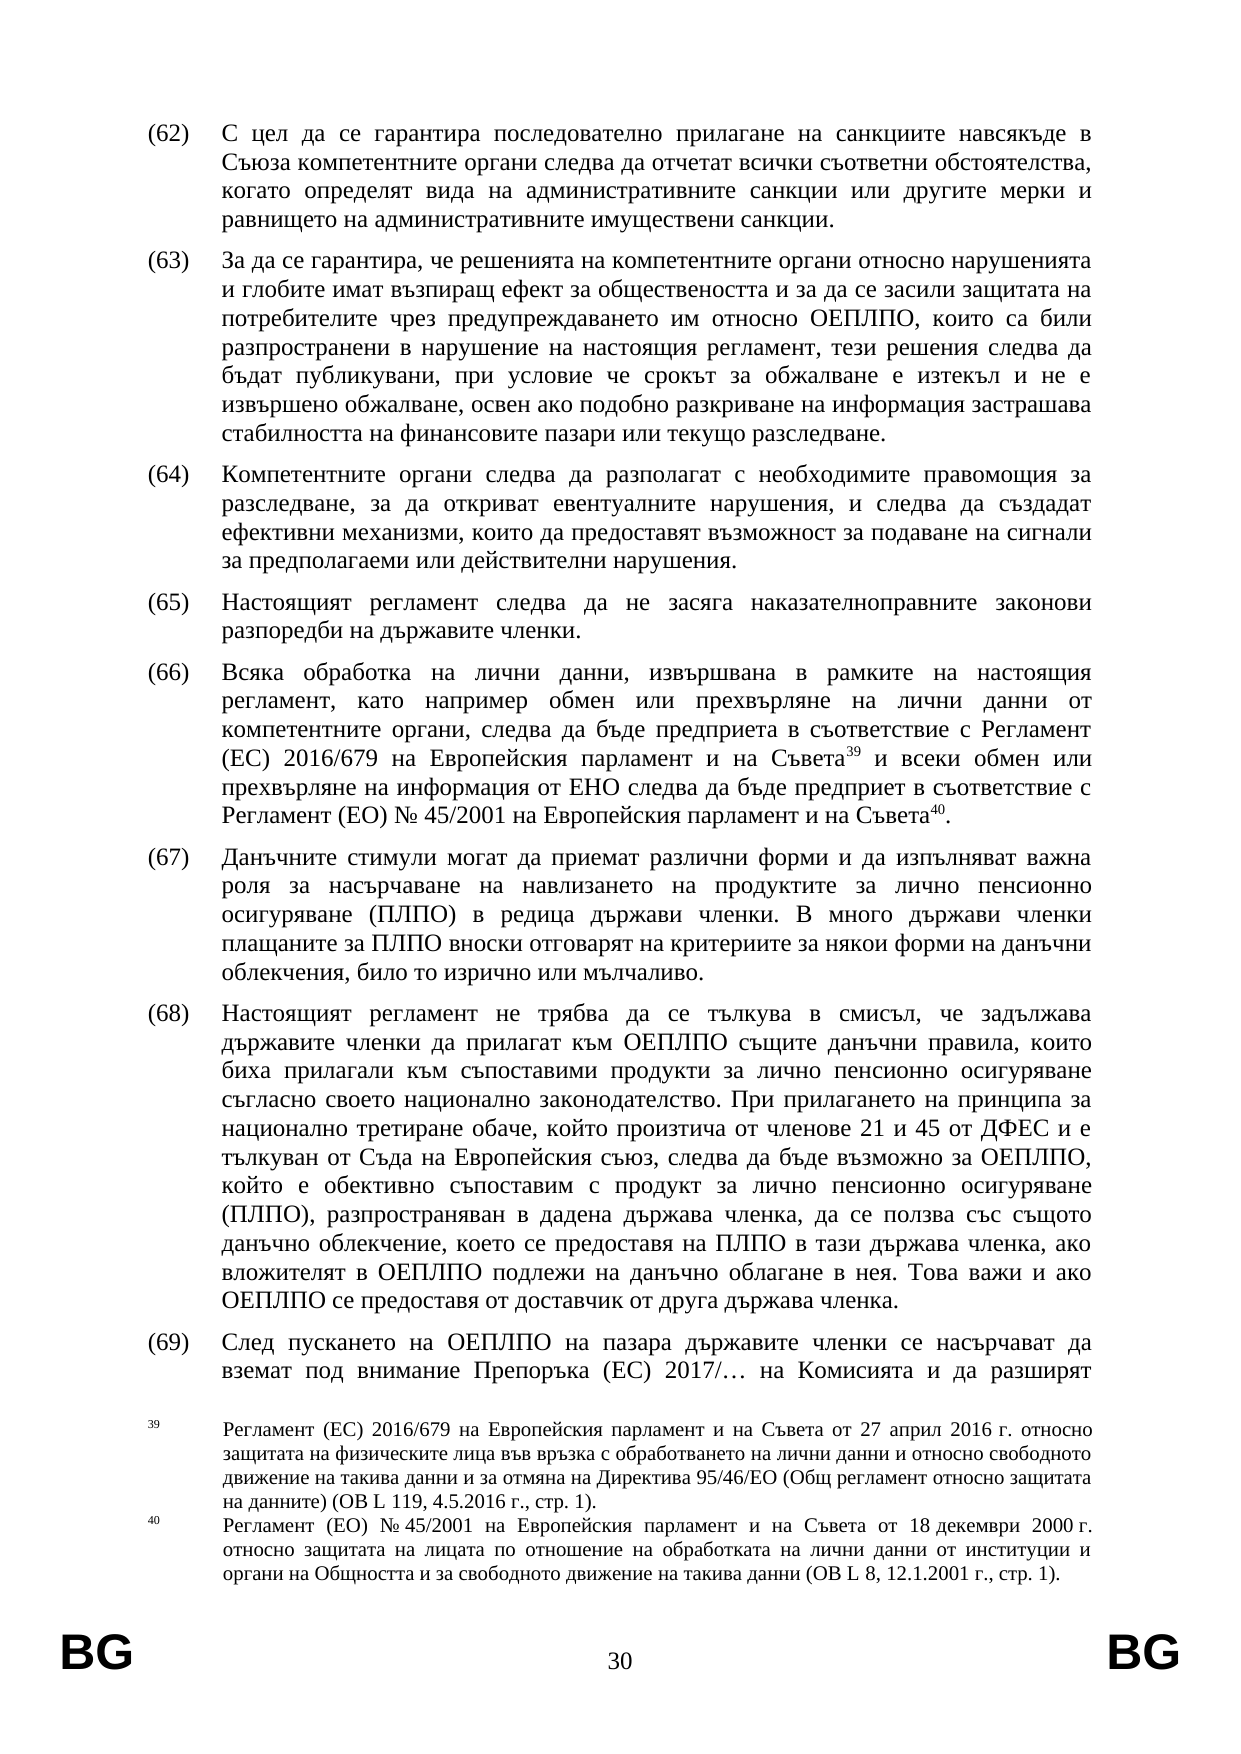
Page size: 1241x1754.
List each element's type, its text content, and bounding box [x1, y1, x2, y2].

text (64) Компетентните органи следва да разполагат с необходимите правомощия за разследване, за да откриват евентуалните нарушения, и следва да създадат ефективни механизми, които да предоставят възможност за подаване на сигнали за предполагаеми или действителни нарушения. [148, 459, 1093, 574]
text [148, 1327, 1093, 1384]
text (68) Настоящият регламент не трябва да се тълкува в смисъл, че задължава държавите членки да прилагат към ОЕПЛПО същите данъчни правила, които биха прилагали към съпоставими продукти за лично пенсионно осигуряване съгласно своето национално законодателство. При прилагането на принципа за национално третиране обаче, който произтича от членове 21 и 45 от ДФЕС и е тълкуван от Съда на Европейския съюз, следва да бъде възможно за ОЕПЛПО, който е обективно съпоставим с продукт за лично пенсионно осигуряване (ПЛПО), разпространяван в дадена държава членка, да се ползва със същото данъчно облекчение, което се предоставя на ПЛПО в тази държава членка, ако вложителят в ОЕПЛПО подлежи на данъчно облагане в нея. Това важи и ако ОЕПЛПО се предоставя от доставчик от друга държава членка. [148, 998, 1093, 1314]
text (67) Данъчните стимули могат да приемат различни форми и да изпълняват важна роля за насърчаване на навлизането на продуктите за лично пенсионно осигуряване (ПЛПО) в редица държави членки. В много държави членки плащаните за ПЛПО вноски отговарят на критериите за някои форми на данъчни облекчения, било то изрично или мълчаливо. [148, 842, 1093, 986]
text (62) С цел да се гарантира последователно прилагане на санкциите навсякъде в Съюза компетентните органи следва да отчетат всички съответни обстоятелства, когато определят вида на административните санкции или другите мерки и равнището на административните имуществени санкции. [148, 118, 1093, 233]
text (63) За да се гарантира, че решенията на компетентните органи относно нарушенията и глобите имат възпиращ ефект за обществеността и за да се засили защитата на потребителите чрез предупреждаването им относно ОЕПЛПО, които са били разпространени в нарушение на настоящия регламент, тези решения следва да бъдат публикувани, при условие че срокът за обжалване е изтекъл и не е извършено обжалване, освен ако подобно разкриване на информация застрашава стабилността на финансовите пазари или текущо разследване. [148, 246, 1093, 447]
text (65) Настоящият регламент следва да не засяга наказателноправните законови разпоредби на държавите членки. [148, 587, 1093, 644]
text (66) Всяка обработка на лични данни, извършвана в рамките на настоящия регламент, като например обмен или прехвърляне на лични данни от компетентните органи, следва да бъде предприета в съответствие с Регламент (ЕС) 2016/679 на Европейския парламент и на Съвета и всеки обмен или прехвърляне на информация от ЕНО следва да бъде предприет в съответствие с Регламент (ЕО) № 45/2001 на Европейския парламент и на Съвета. [148, 657, 1093, 829]
